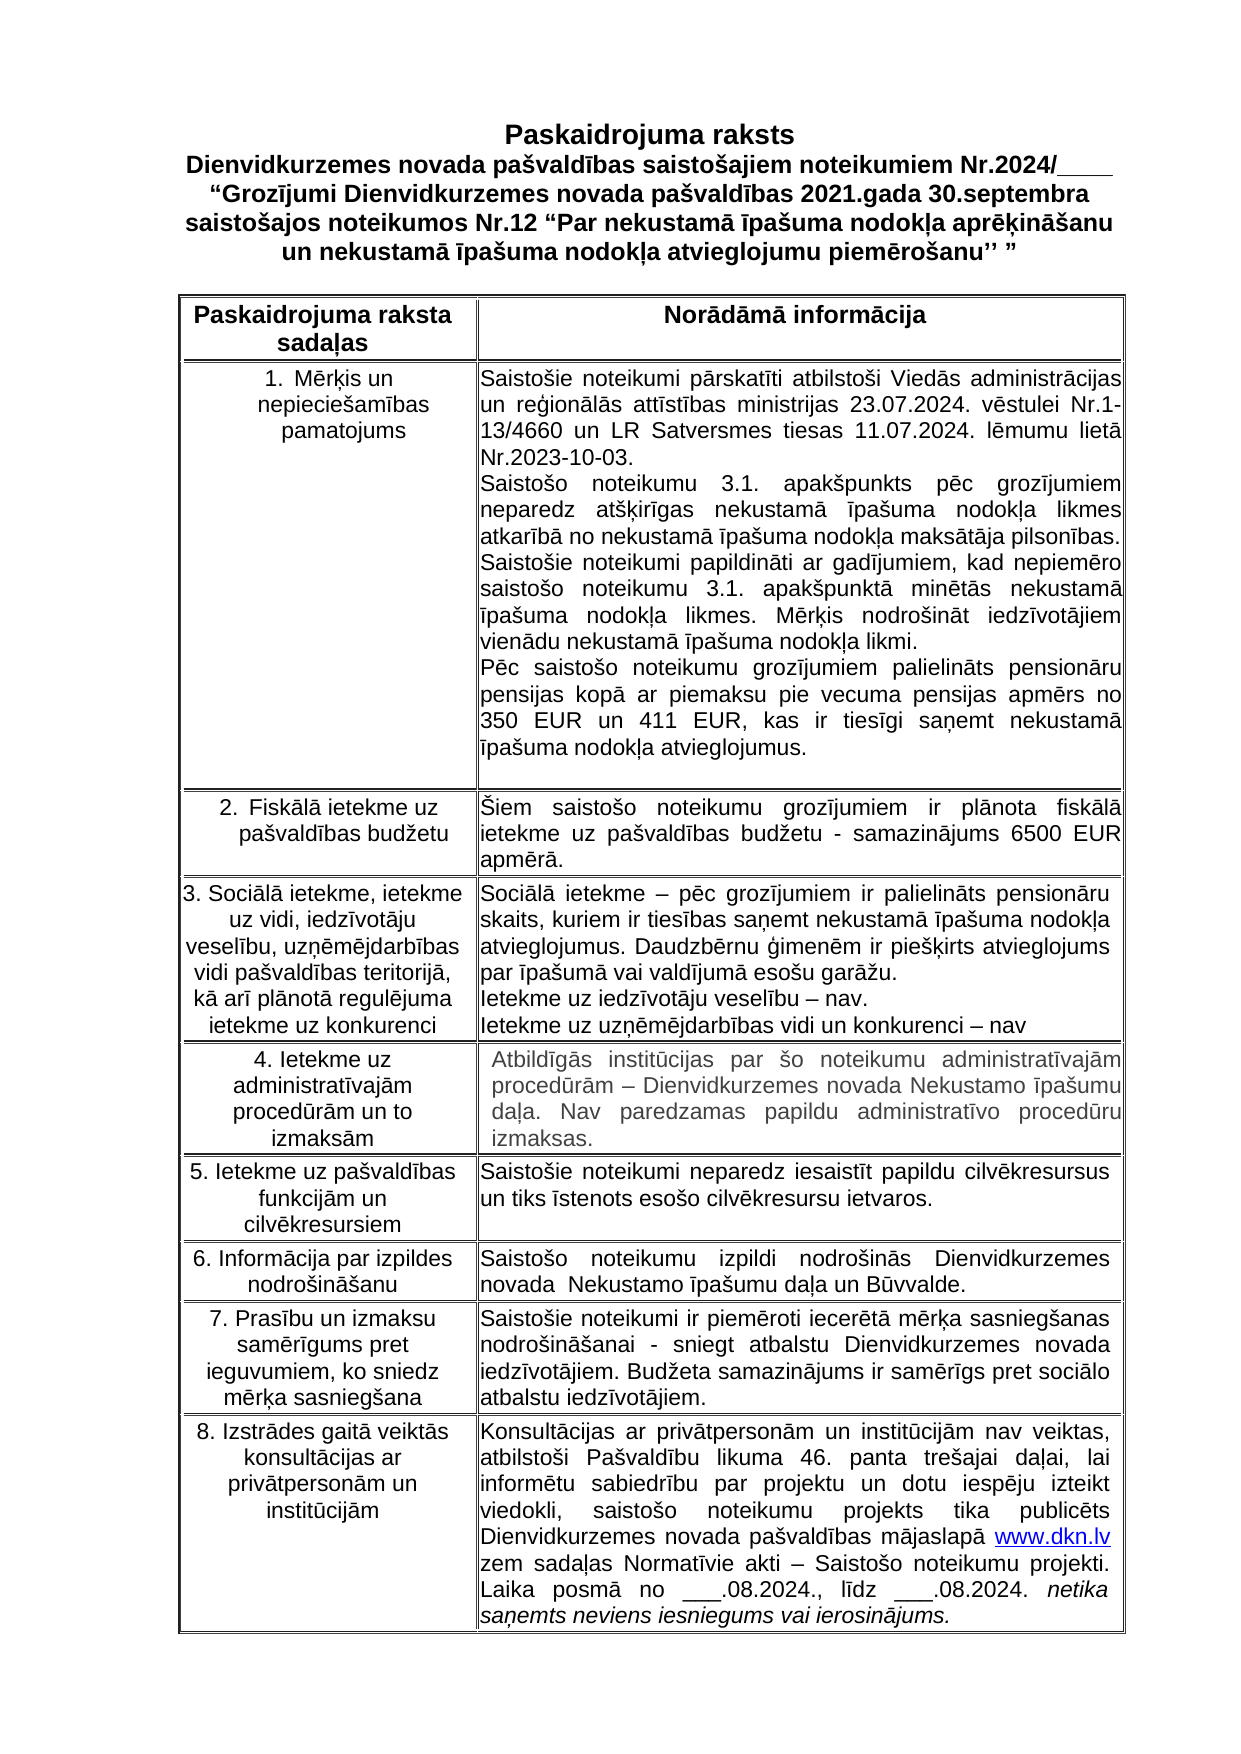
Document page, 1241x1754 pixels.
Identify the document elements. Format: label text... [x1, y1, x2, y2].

table_cell Fiskālā ietekme uz pašvaldības budžetu [181, 788, 476, 875]
table_cell Sociālā ietekme – pēc grozījumiem ir palielināts pensionāru skaits, kuriem ir tiesības saņemt nekustamā īpašuma nodokļa atvieglojumus. Daudzbērnu ģimenēm ir piešķirts atvieglojums par īpašumā vai valdījumā esošu garāžu. Ietekme uz iedzīvotāju veselību – nav. Ietekme uz uzņēmējdarbības vidi un konkurenci – nav [478, 875, 1124, 1040]
table_cell Atbildīgās institūcijas par šo noteikumu administratīvajām procedūrām – Dienvidkurzemes novada Nekustamo īpašumu daļa. Nav paredzamas papildu administratīvo procedūru izmaksas. [479, 1040, 1123, 1153]
table_cell Šiem saistošo noteikumu grozījumiem ir plānota fiskālā ietekme uz pašvaldības budžetu - samazinājums 6500 EUR apmērā. [479, 788, 1123, 875]
text Paskaidrojuma raksts Dienvidkurzemes novada pašvaldības saistošajiem noteikumiem Nr.2024/____ “Grozījumi Dienvidkurzemes novada pašvaldības 2021.gada 30.septembra saistošajos noteikumos Nr.12 “Par nekustamā īpašuma nodokļa aprēķināšanu un nekustamā īpašuma nodokļa atvieglojumu piemērošanu’’ ” [177, 118, 1122, 266]
table_cell Saistošie noteikumi neparedz iesaistīt papildu cilvēkresursus un tiks īstenots esošo cilvēkresursu ietvaros. [479, 1153, 1123, 1239]
table_cell 7. Prasību un izmaksu samērīgums pret ieguvumiem, ko sniedz mērķa sasniegšana [181, 1300, 476, 1412]
table_cell 5. Ietekme uz pašvaldības funkcijām un cilvēkresursiem [181, 1153, 476, 1239]
table_cell Mērķis un nepieciešamības pamatojums [181, 359, 476, 788]
table_cell 8. Izstrādes gaitā veiktās konsultācijas ar privātpersonām un institūcijām [181, 1413, 477, 1631]
table_cell 4. Ietekme uz administratīvajām procedūrām un to izmaksām [181, 1040, 476, 1153]
table_cell 6. Informācija par izpildes nodrošināšanu [181, 1240, 476, 1299]
table_cell Saistošie noteikumi ir piemēroti iecerētā mērķa sasniegšanas nodrošināšanai - sniegt atbalstu Dienvidkurzemes novada iedzīvotājiem. Budžeta samazinājums ir samērīgs pret sociālo atbalstu iedzīvotājiem. [479, 1300, 1123, 1412]
table_cell Konsultācijas ar privātpersonām un institūcijām nav veiktas, atbilstoši Pašvaldību likuma 46. panta trešajai daļai, lai informētu sabiedrību par projektu un dotu iespēju izteikt viedokli, saistošo noteikumu projekts tika publicēts Dienvidkurzemes novada pašvaldības mājaslapā www.dkn.lv zem sadaļas Normatīvie akti – Saistošo noteikumu projekti. Laika posmā no ___.08.2024., līdz ___.08.2024. netika saņemts neviens iesniegums vai ierosinājums. [478, 1413, 1123, 1631]
table_header Norādāmā informācija [478, 298, 1123, 359]
table_cell Saistošo noteikumu izpildi nodrošinās Dienvidkurzemes novada Nekustamo īpašumu daļa un Būvvalde. [479, 1240, 1123, 1299]
table_header Paskaidrojuma raksta sadaļas [181, 298, 477, 359]
table_cell 3. Sociālā ietekme, ietekme uz vidi, iedzīvotāju veselību, uzņēmējdarbības vidi pašvaldības teritorijā, kā arī plānotā regulējuma ietekme uz konkurenci [180, 875, 477, 1040]
table_cell Saistošie noteikumi pārskatīti atbilstoši Viedās administrācijas un reģionālās attīstības ministrijas 23.07.2024. vēstulei Nr.1-13/4660 un LR Satversmes tiesas 11.07.2024. lēmumu lietā Nr.2023-10-03. Saistošo noteikumu 3.1. apakšpunkts pēc grozījumiem neparedz atšķirīgas nekustamā īpašuma nodokļa likmes atkarībā no nekustamā īpašuma nodokļa maksātāja pilsonības. Saistošie noteikumi papildināti ar gadījumiem, kad nepiemēro saistošo noteikumu 3.1. apakšpunktā minētās nekustamā īpašuma nodokļa likmes. Mērķis nodrošināt iedzīvotājiem vienādu nekustamā īpašuma nodokļa likmi. Pēc saistošo noteikumu grozījumiem palielināts pensionāru pensijas kopā ar piemaksu pie vecuma pensijas apmērs no 350 EUR un 411 EUR, kas ir tiesīgi saņemt nekustamā īpašuma nodokļa atvieglojumus. [479, 359, 1123, 788]
